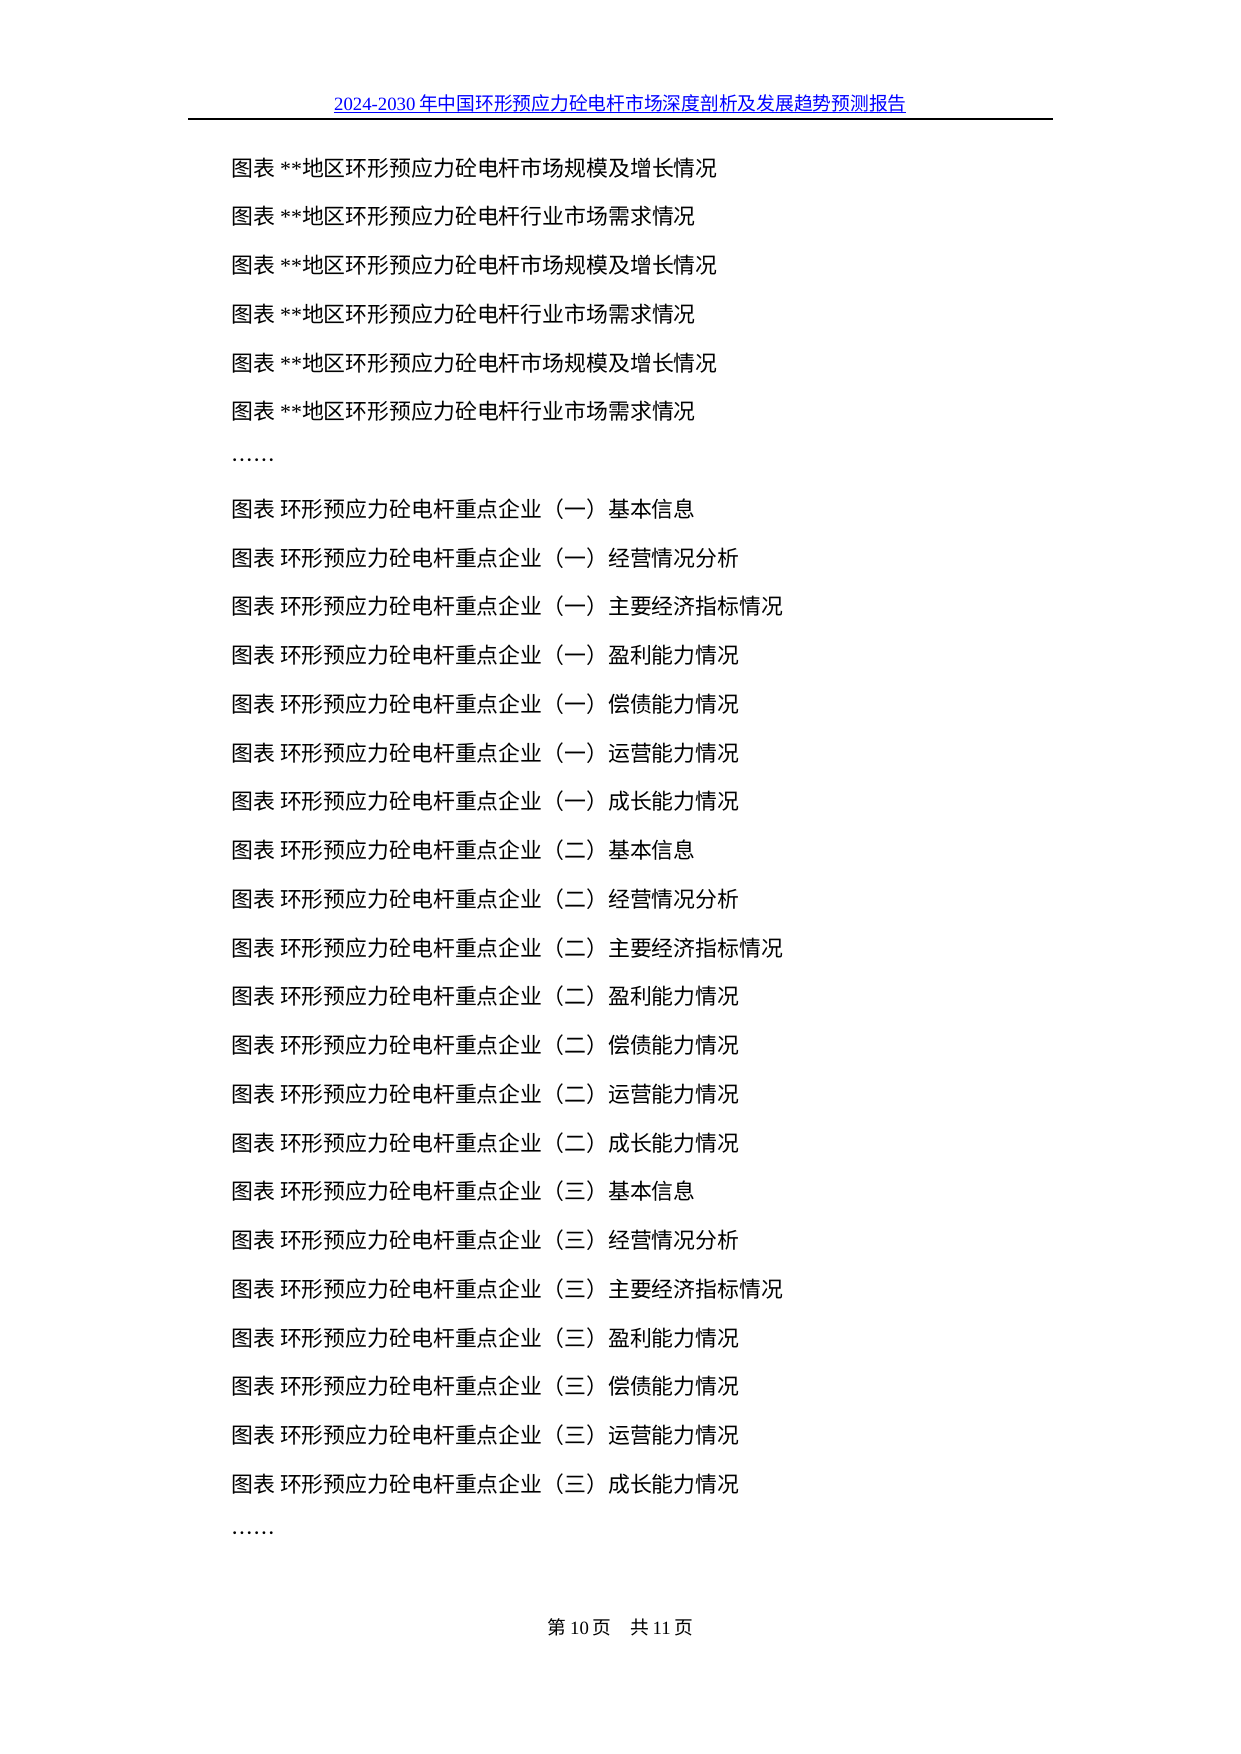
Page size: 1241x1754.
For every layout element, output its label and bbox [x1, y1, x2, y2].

text [187, 150, 1053, 1548]
